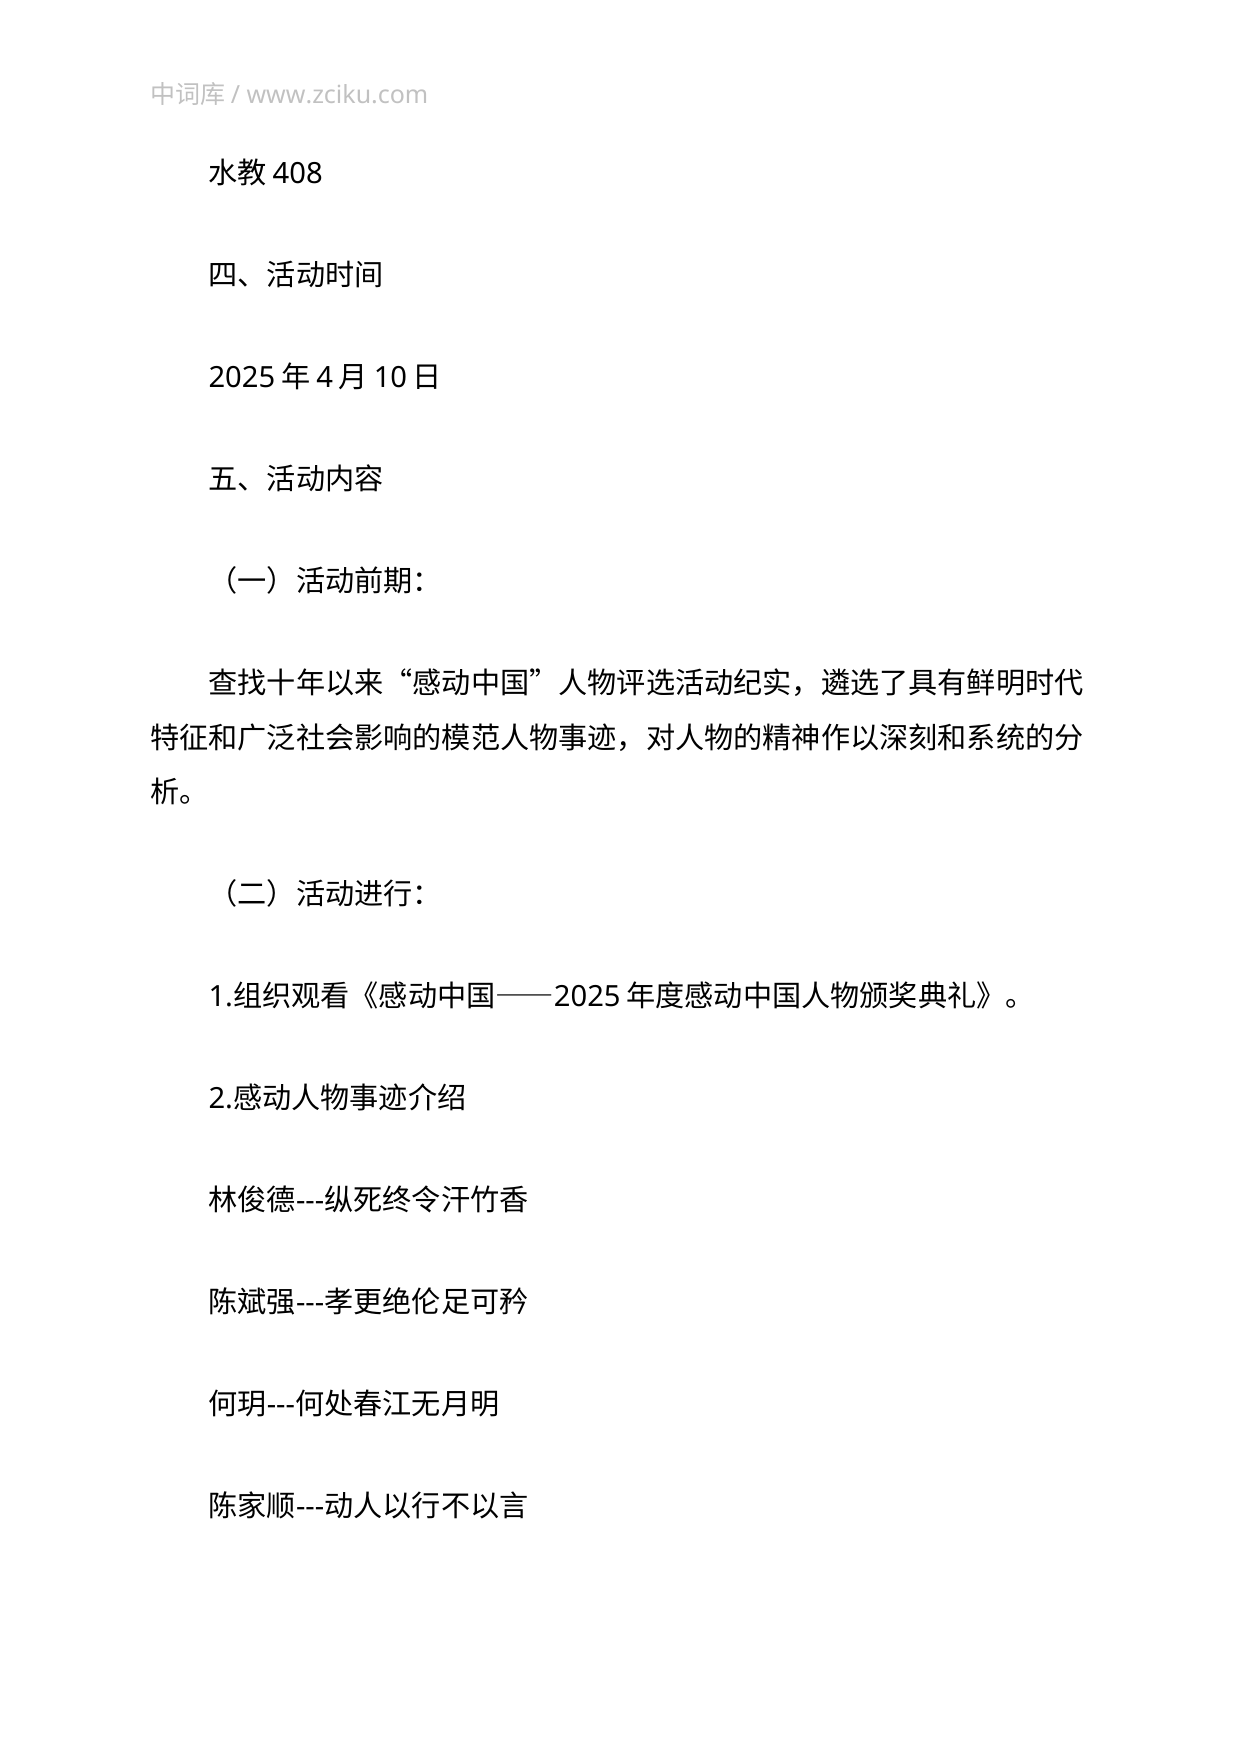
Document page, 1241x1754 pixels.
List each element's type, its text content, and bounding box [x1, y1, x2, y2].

text 林俊德---纵死终令汗竹香 [150, 1177, 1090, 1219]
text （二）活动进行： [150, 871, 1090, 913]
text 2.感动人物事迹介绍 [150, 1074, 1090, 1117]
text 五、活动内容 [150, 456, 1090, 498]
text 陈家顺---动人以行不以言 [150, 1482, 1090, 1525]
text 1.组织观看《感动中国——2025年度感动中国人物颁奖典礼》。 [150, 973, 1090, 1015]
text 陈斌强---孝更绝伦足可矜 [150, 1278, 1090, 1321]
text 2025年4月10日 [150, 354, 1090, 396]
text 查找十年以来“感动中国”人物评选活动纪实，遴选了具有鲜明时代特征和广泛社会影响的模范人物事迹，对人物的精神作以深刻和系统的分析。 [150, 659, 1090, 811]
text 四、活动时间 [150, 252, 1090, 294]
text 水教408 [150, 150, 1090, 192]
text 何玥---何处春江无月明 [150, 1381, 1090, 1423]
text （一）活动前期： [150, 557, 1090, 600]
